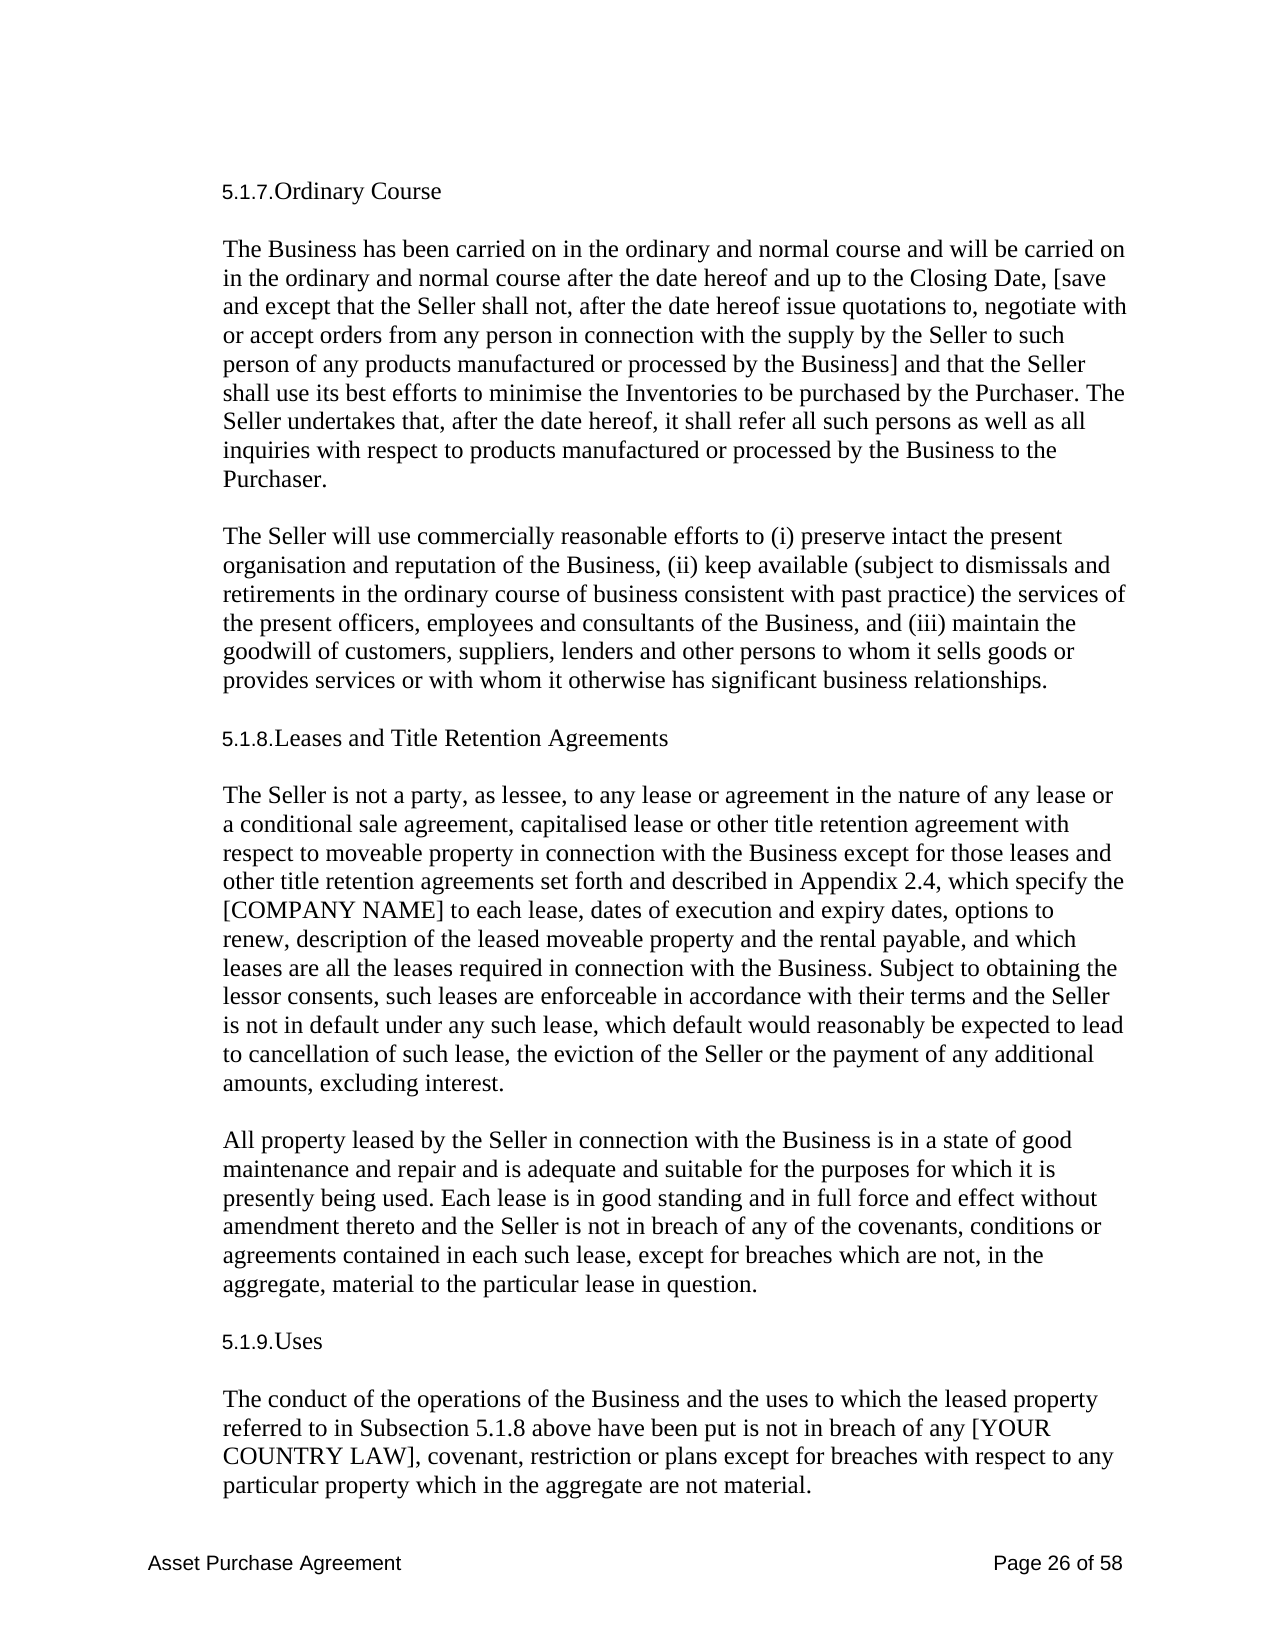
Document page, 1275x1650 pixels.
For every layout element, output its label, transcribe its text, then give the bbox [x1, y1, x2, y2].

text The Business has been carried on in the ordinary and normal course and will be carried on in the ordinary and normal course after the date hereof and up to the Closing Date, [save and except that the Seller shall not, after the date hereof issue quotations to, negotiate with or accept orders from any person in connection with the supply by the Seller to such person of any products manufactured or processed by the Business] and that the Seller shall use its best efforts to minimise the Inventories to be purchased by the Purchaser. The Seller undertakes that, after the date hereof, it shall refer all such persons as well as all inquiries with respect to products manufactured or processed by the Business to the Purchaser. [223, 234, 1127, 493]
list Ordinary Course [222, 176, 1127, 205]
text The Seller will use commercially reasonable efforts to (i) preserve intact the present organisation and reputation of the Business, (ii) keep available (subject to dismissals and retirements in the ordinary course of business consistent with past practice) the services of the present officers, employees and consultants of the Business, and (iii) maintain the goodwill of customers, suppliers, lenders and other persons to whom it sells goods or provides services or with whom it otherwise has significant business relationships. [223, 521, 1127, 694]
list Uses [222, 1326, 1127, 1355]
text The Seller is not a party, as lessee, to any lease or agreement in the nature of any lease or a conditional sale agreement, capitalised lease or other title retention agreement with respect to moveable property in connection with the Business except for those leases and other title retention agreements set forth and described in Appendix 2.4, which specify the [COMPANY NAME] to each lease, dates of execution and expiry dates, options to renew, description of the leased moveable property and the rental payable, and which leases are all the leases required in connection with the Business. Subject to obtaining the lessor consents, such leases are enforceable in accordance with their terms and the Seller is not in default under any such lease, which default would reasonably be expected to lead to cancellation of such lease, the eviction of the Seller or the payment of any additional amounts, excluding interest. [223, 780, 1127, 1096]
list Leases and Title Retention Agreements [222, 723, 1127, 751]
text The conduct of the operations of the Business and the uses to which the leased property referred to in Subsection 5.1.8 above have been put is not in breach of any [YOUR COUNTRY LAW], covenant, restriction or plans except for breaches with respect to any particular property which in the aggregate are not material. [223, 1384, 1127, 1499]
text All property leased by the Seller in connection with the Business is in a state of good maintenance and repair and is adequate and suitable for the purposes for which it is presently being used. Each lease is in good standing and in full force and effect without amendment thereto and the Seller is not in breach of any of the covenants, conditions or agreements contained in each such lease, except for breaches which are not, in the aggregate, material to the particular lease in question. [223, 1125, 1127, 1298]
